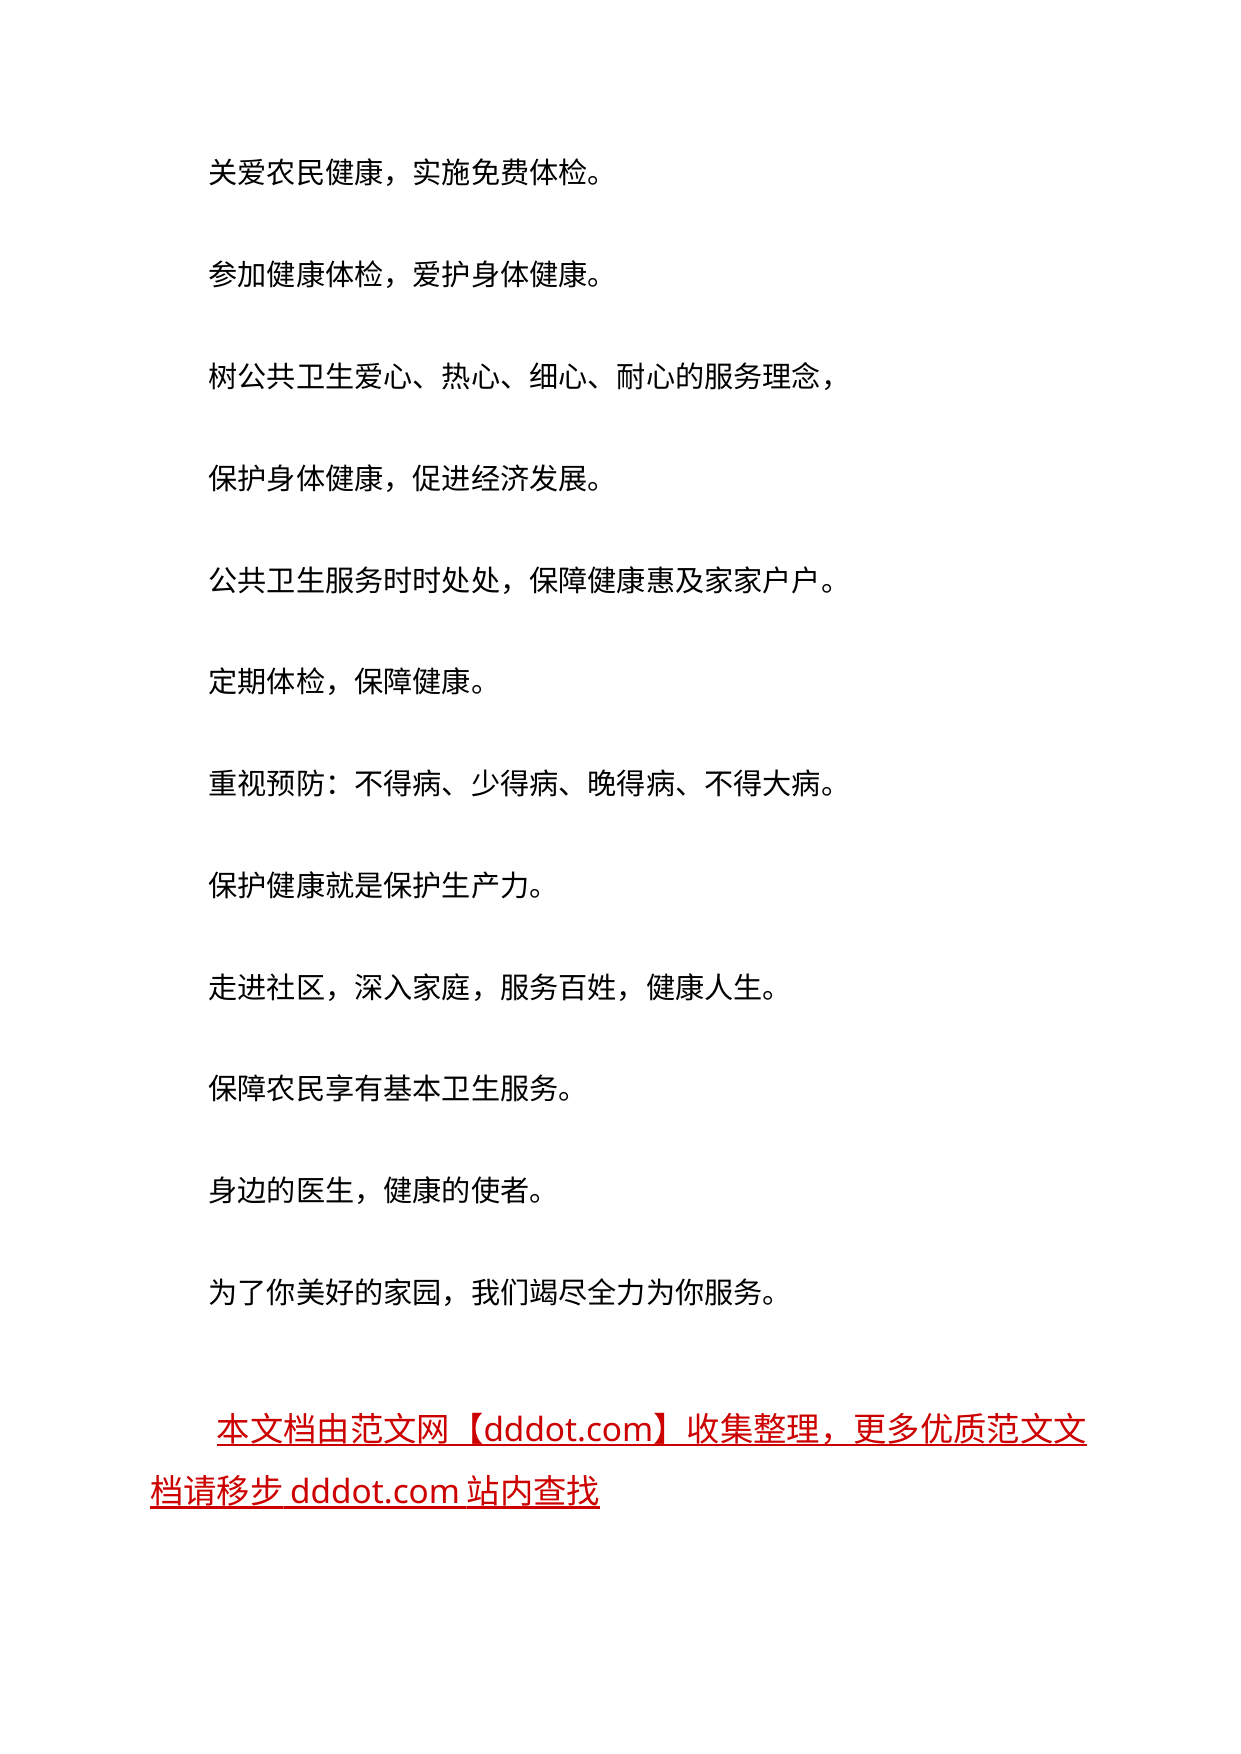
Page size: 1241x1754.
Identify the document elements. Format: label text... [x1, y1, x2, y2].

text 参加健康体检，爱护身体健康。 [150, 252, 1090, 294]
text 保障农民享有基本卫生服务。 [150, 1066, 1090, 1108]
text 本文档由范文网【dddot.com】收集整理，更多优质范文文档请移步dddot.com站内查找 [150, 1402, 1090, 1514]
text 身边的医生，健康的使者。 [150, 1168, 1090, 1210]
text 定期体检，保障健康。 [150, 659, 1090, 701]
text 树公共卫生爱心、热心、细心、耐心的服务理念， [150, 353, 1090, 396]
text 为了你美好的家园，我们竭尽全力为你服务。 [150, 1269, 1090, 1312]
text 保护健康就是保护生产力。 [150, 862, 1090, 905]
text 公共卫生服务时时处处，保障健康惠及家家户户。 [150, 557, 1090, 599]
text 走进社区，深入家庭，服务百姓，健康人生。 [150, 964, 1090, 1006]
text 保护身体健康，促进经济发展。 [150, 455, 1090, 498]
text 重视预防：不得病、少得病、晚得病、不得大病。 [150, 761, 1090, 803]
text 关爱农民健康，实施免费体检。 [150, 150, 1090, 192]
